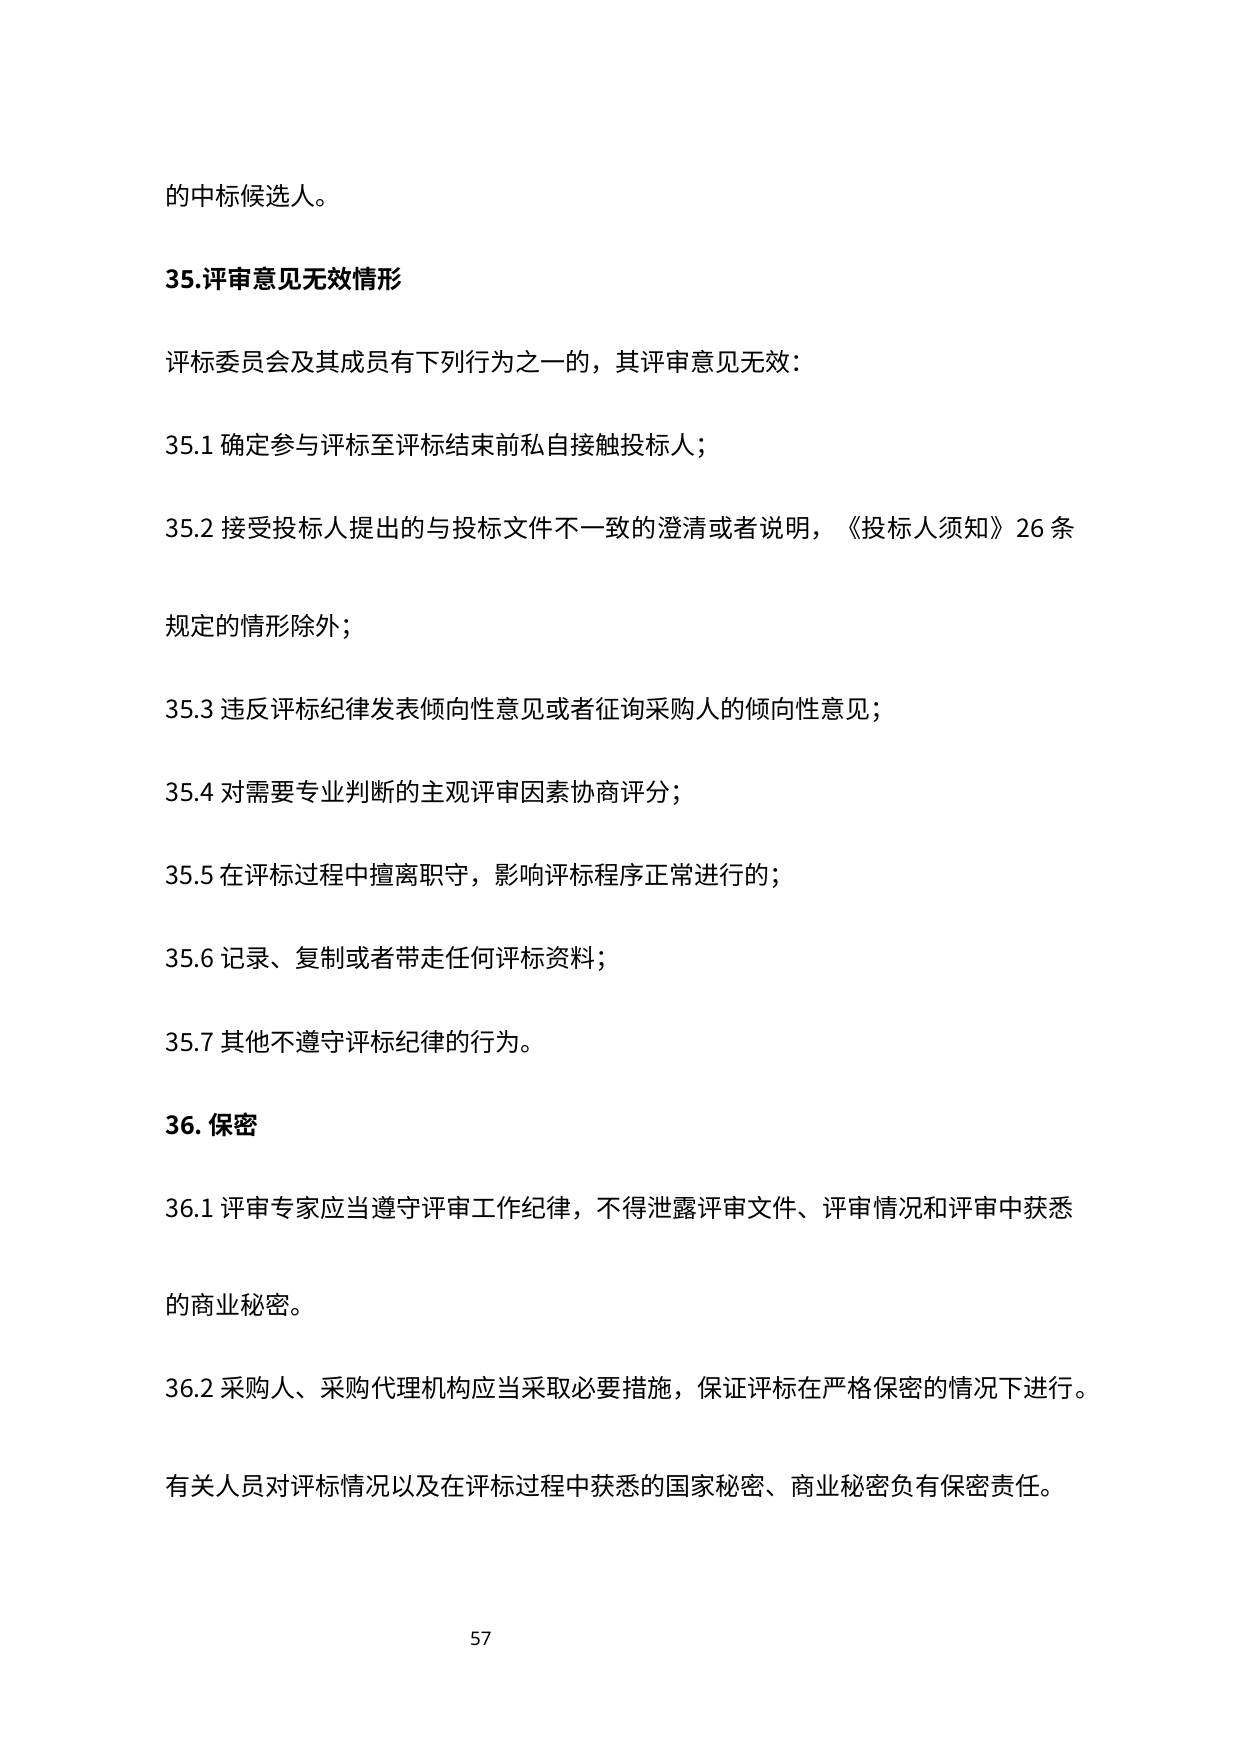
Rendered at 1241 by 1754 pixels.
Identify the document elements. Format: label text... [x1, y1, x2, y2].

text 35.1 确定参与评标至评标结束前私自接触投标人； [165, 411, 1075, 476]
text 35.6 记录、复制或者带走任何评标资料； [165, 924, 1075, 989]
text 35.评审意见无效情形 [165, 245, 1075, 310]
text 35.2 接受投标人提出的与投标文件不一致的澄清或者说明，《投标人须知》26条规定的情形除外； [165, 494, 1075, 657]
text 评标委员会及其成员有下列行为之一的，其评审意见无效： [165, 328, 1075, 393]
text 35.5 在评标过程中擅离职守，影响评标程序正常进行的； [165, 841, 1075, 906]
text 36.2 采购人、采购代理机构应当采取必要措施，保证评标在严格保密的情况下进行。有关人员对评标情况以及在评标过程中获悉的国家秘密、商业秘密负有保密责任。 [165, 1354, 1075, 1517]
text 35.7 其他不遵守评标纪律的行为。 [165, 1008, 1075, 1073]
text 36. 保密 [165, 1091, 1075, 1156]
text 36.1 评审专家应当遵守评审工作纪律，不得泄露评审文件、评审情况和评审中获悉的商业秘密。 [165, 1174, 1075, 1336]
text 35.4 对需要专业判断的主观评审因素协商评分； [165, 758, 1075, 823]
text 35.3 违反评标纪律发表倾向性意见或者征询采购人的倾向性意见； [165, 675, 1075, 740]
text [165, 162, 1075, 227]
